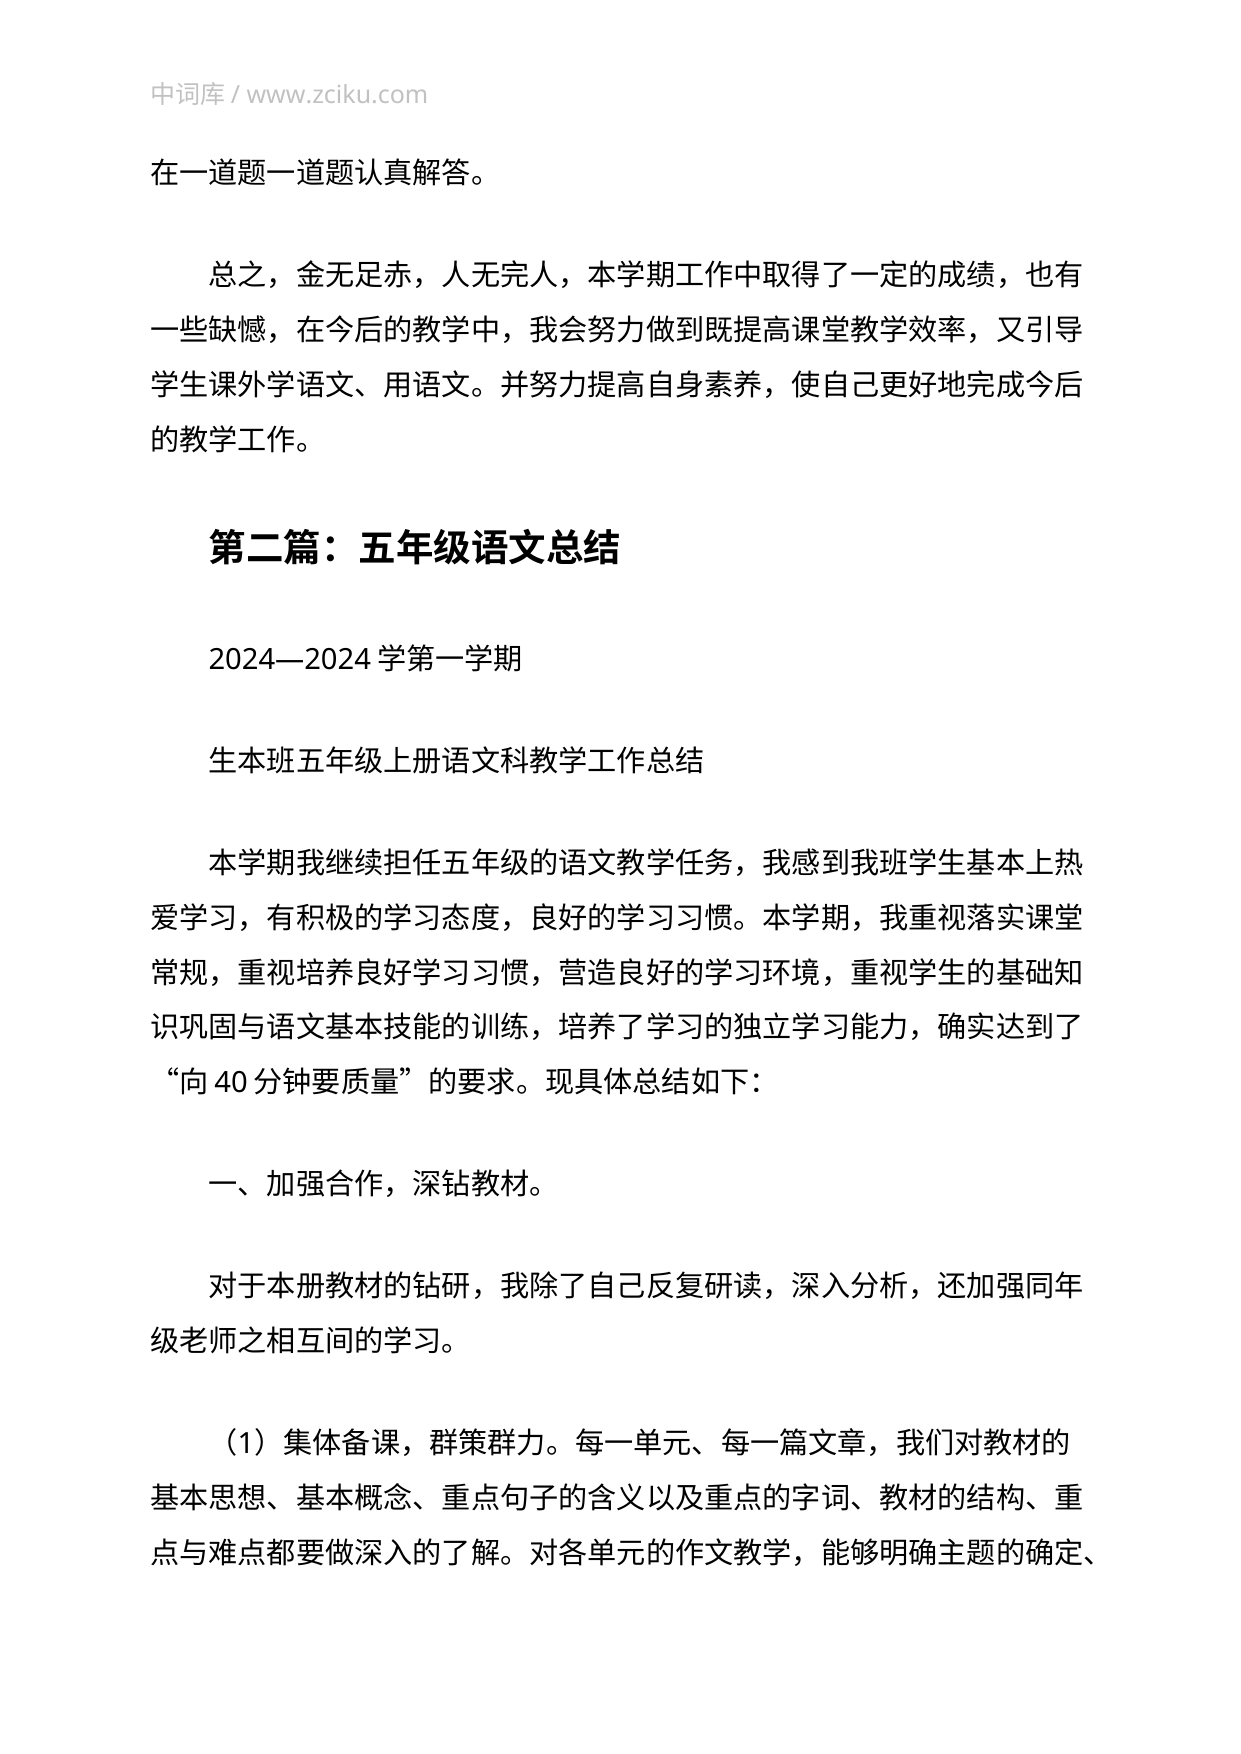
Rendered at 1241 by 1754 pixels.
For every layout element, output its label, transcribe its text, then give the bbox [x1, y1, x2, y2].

text 一、加强合作，深钻教材。 [150, 1161, 1090, 1203]
text 第二篇：五年级语文总结 [150, 518, 1090, 572]
text 2024—2024学第一学期 [150, 636, 1090, 678]
text 生本班五年级上册语文科教学工作总结 [150, 738, 1090, 780]
text 本学期我继续担任五年级的语文教学任务，我感到我班学生基本上热爱学习，有积极的学习态度，良好的学习习惯。本学期，我重视落实课堂常规，重视培养良好学习习惯，营造良好的学习环境，重视学生的基础知识巩固与语文基本技能的训练，培养了学习的独立学习能力，确实达到了“向40分钟要质量”的要求。现具体总结如下： [150, 839, 1090, 1101]
text 对于本册教材的钻研，我除了自己反复研读，深入分析，还加强同年级老师之相互间的学习。 [150, 1263, 1090, 1360]
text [150, 1419, 1090, 1572]
text 总之，金无足赤，人无完人，本学期工作中取得了一定的成绩，也有一些缺憾，在今后的教学中，我会努力做到既提高课堂教学效率，又引导学生课外学语文、用语文。并努力提高自身素养，使自己更好地完成今后的教学工作。 [150, 252, 1090, 459]
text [150, 150, 1090, 192]
